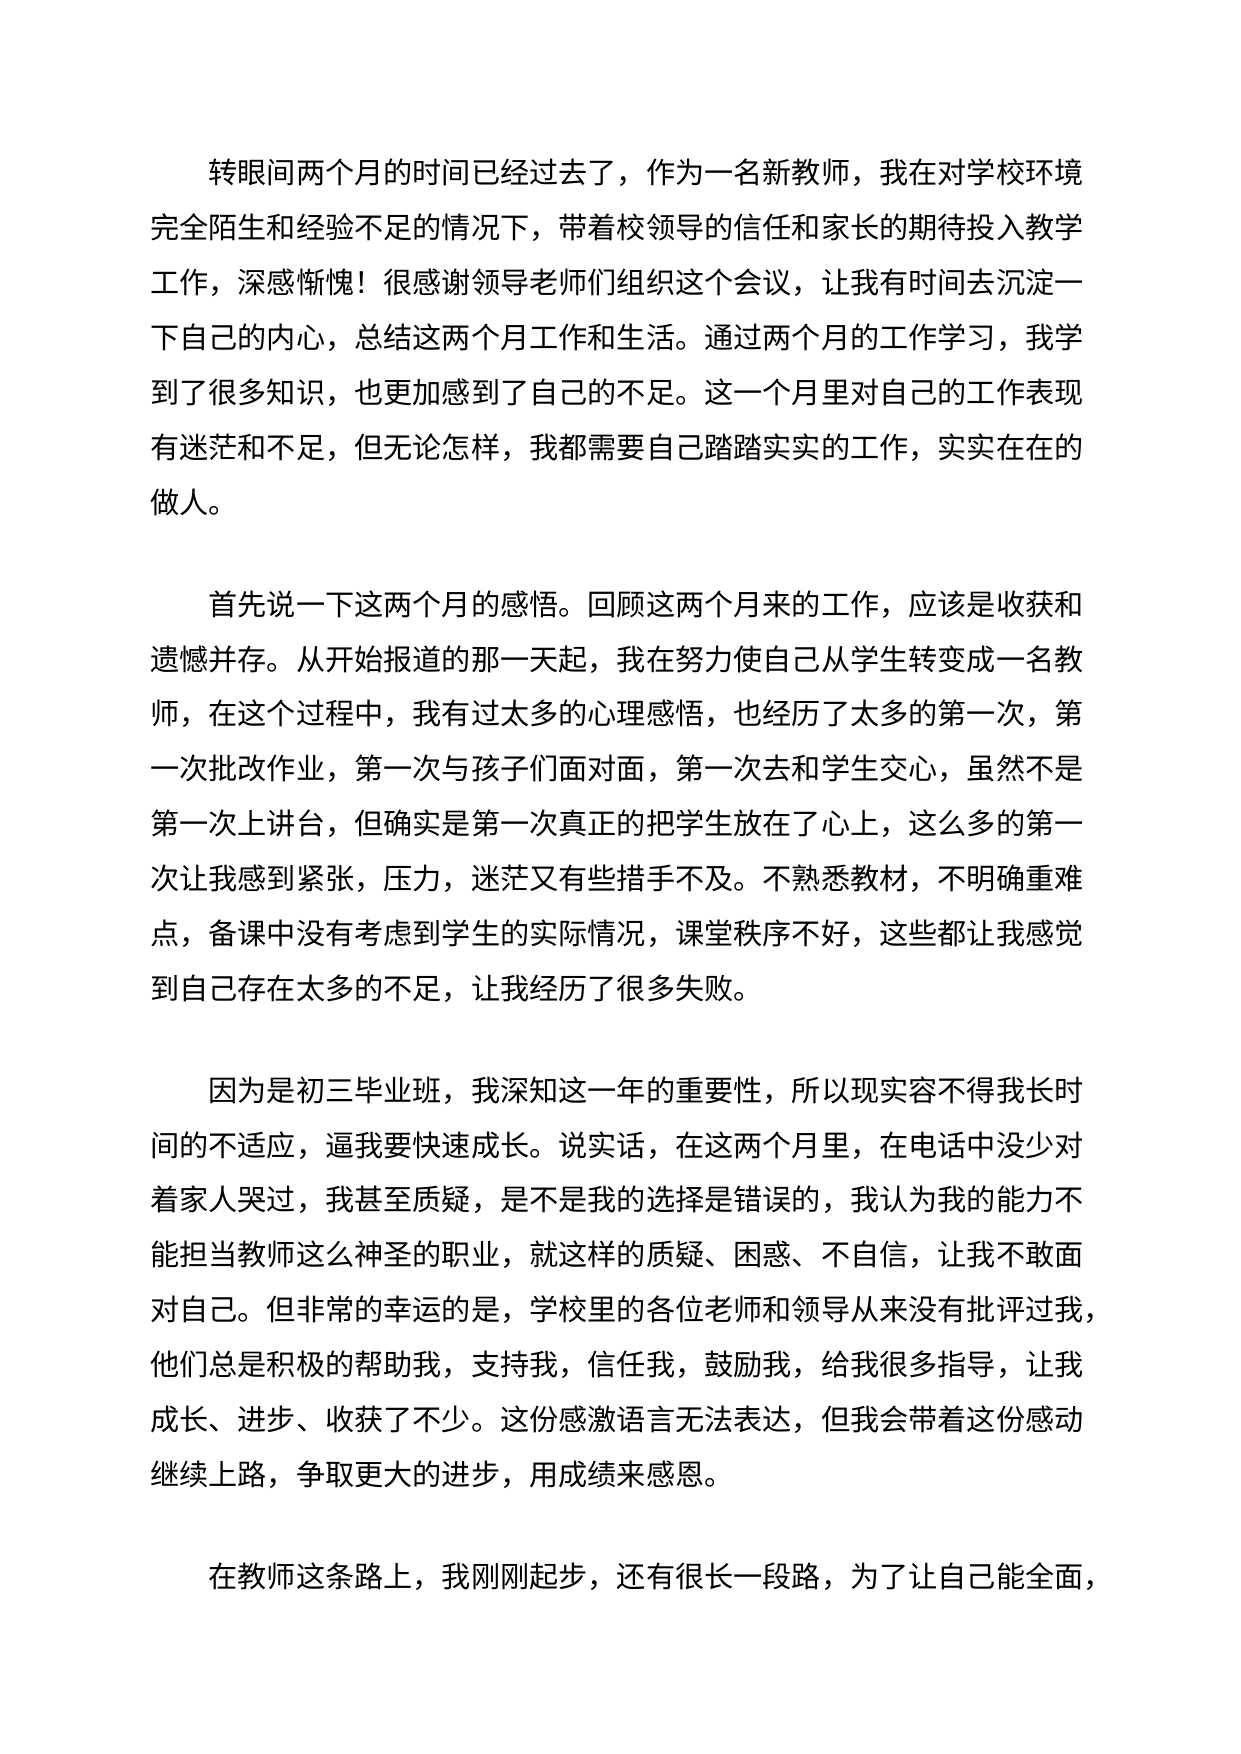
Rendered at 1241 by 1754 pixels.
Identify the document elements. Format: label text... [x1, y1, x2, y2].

text 转眼间两个月的时间已经过去了，作为一名新教师，我在对学校环境完全陌生和经验不足的情况下，带着校领导的信任和家长的期待投入教学工作，深感惭愧！很感谢领导老师们组织这个会议，让我有时间去沉淀一下自己的内心，总结这两个月工作和生活。通过两个月的工作学习，我学到了很多知识，也更加感到了自己的不足。这一个月里对自己的工作表现有迷茫和不足，但无论怎样，我都需要自己踏踏实实的工作，实实在在的做人。 [150, 150, 1090, 522]
text 因为是初三毕业班，我深知这一年的重要性，所以现实容不得我长时间的不适应，逼我要快速成长。说实话，在这两个月里，在电话中没少对着家人哭过，我甚至质疑，是不是我的选择是错误的，我认为我的能力不能担当教师这么神圣的职业，就这样的质疑、困惑、不自信，让我不敢面对自己。但非常的幸运的是，学校里的各位老师和领导从来没有批评过我，他们总是积极的帮助我，支持我，信任我，鼓励我，给我很多指导，让我成长、进步、收获了不少。这份感激语言无法表达，但我会带着这份感动继续上路，争取更大的进步，用成绩来感恩。 [150, 1067, 1090, 1494]
text 首先说一下这两个月的感悟。回顾这两个月来的工作，应该是收获和遗憾并存。从开始报道的那一天起，我在努力使自己从学生转变成一名教师，在这个过程中，我有过太多的心理感悟，也经历了太多的第一次，第一次批改作业，第一次与孩子们面对面，第一次去和学生交心，虽然不是第一次上讲台，但确实是第一次真正的把学生放在了心上，这么多的第一次让我感到紧张，压力，迷茫又有些措手不及。不熟悉教材，不明确重难点，备课中没有考虑到学生的实际情况，课堂秩序不好，这些都让我感觉到自己存在太多的不足，让我经历了很多失败。 [150, 581, 1090, 1008]
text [150, 1553, 1090, 1596]
